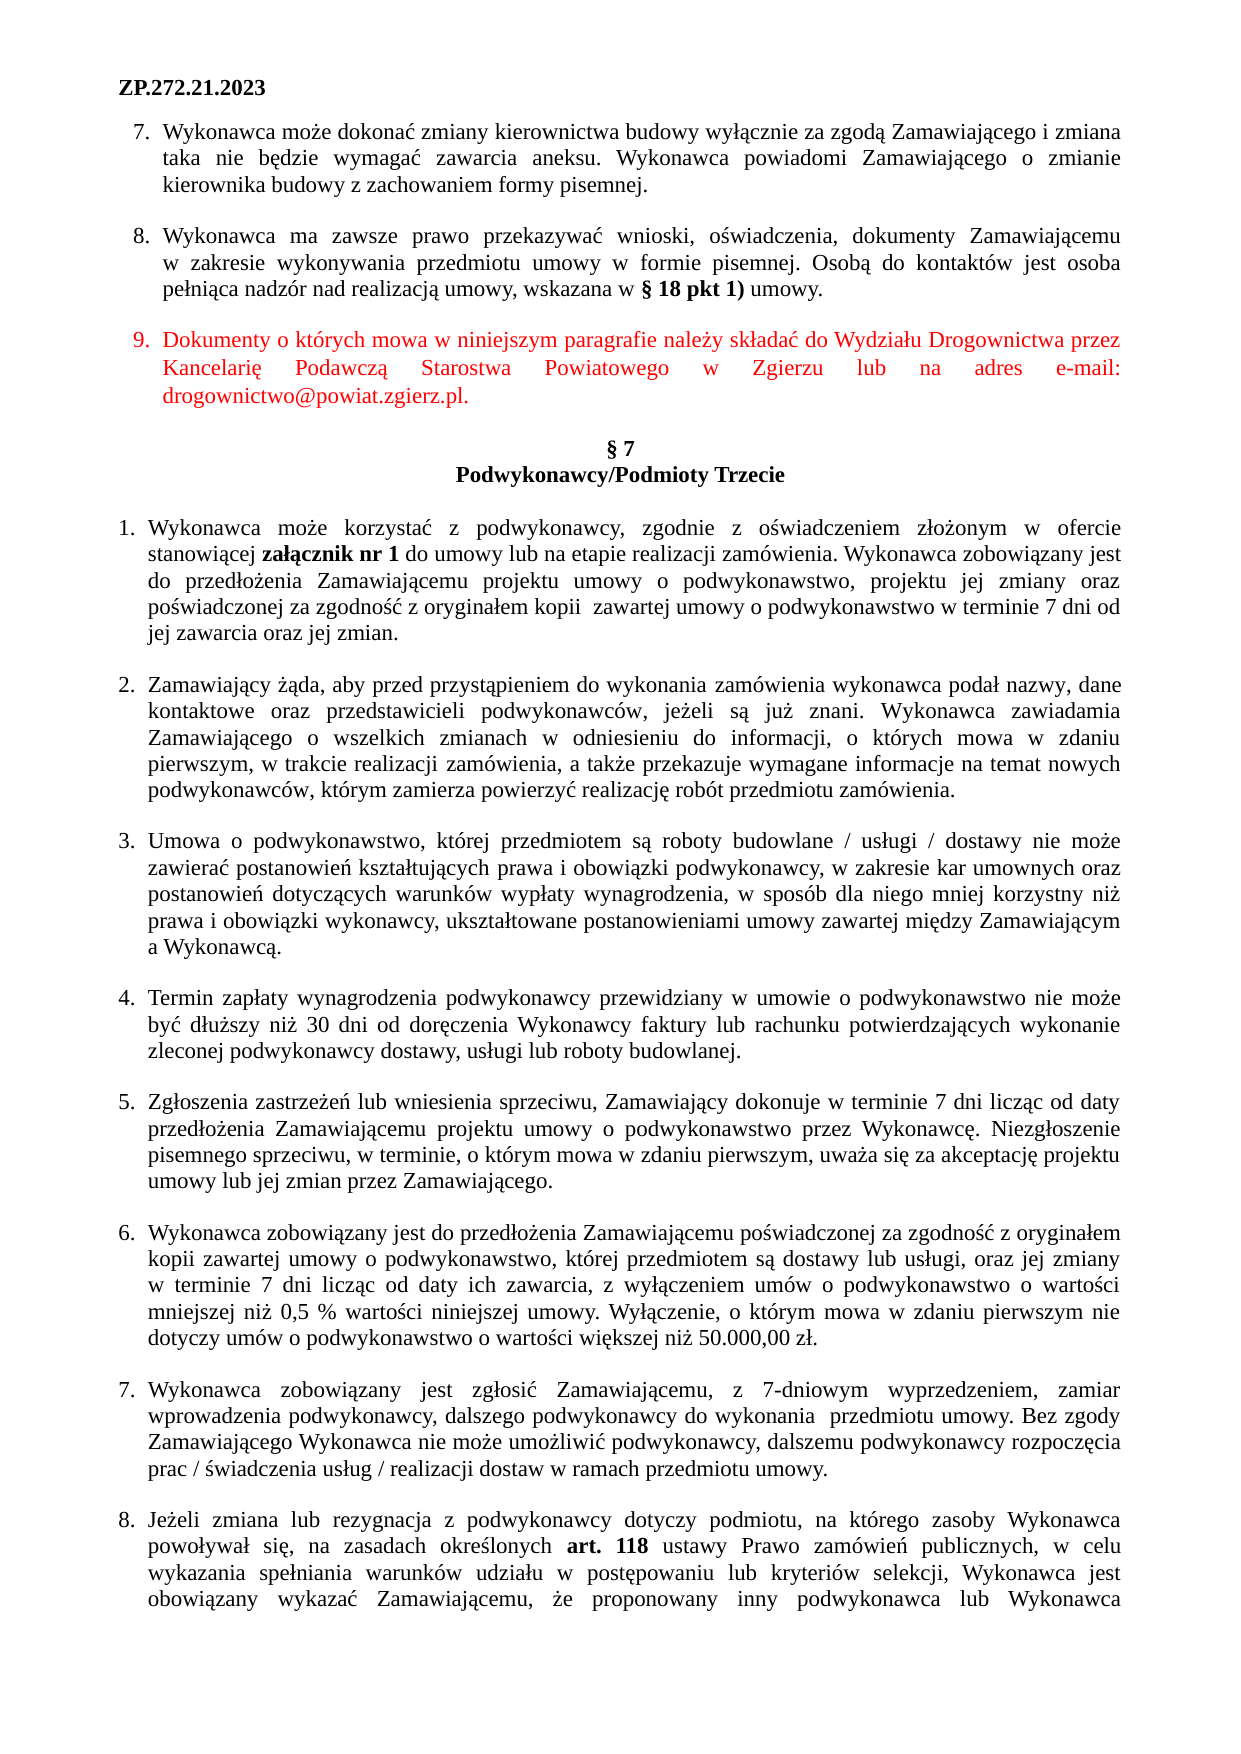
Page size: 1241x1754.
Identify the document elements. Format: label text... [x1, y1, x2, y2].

list Termin zapłaty wynagrodzenia podwykonawcy przewidziany w umowie o podwykonawstwo nie może być dłuższy niż 30 dni od doręczenia Wykonawcy faktury lub rachunku potwierdzających wykonanie zleconej podwykonawcy dostawy, usługi lub roboty budowlanej. [118, 984, 1122, 1063]
list Wykonawca może dokonać zmiany kierownictwa budowy wyłącznie za zgodą Zamawiającego i zmiana taka nie będzie wymagać zawarcia aneksu. Wykonawca powiadomi Zamawiającego o zmianie kierownika budowy z zachowaniem formy pisemnej. [133, 118, 1122, 197]
text Podwykonawcy/Podmioty Trzecie [118, 461, 1122, 488]
list Zamawiający żąda, aby przed przystąpieniem do wykonania zamówienia wykonawca podał nazwy, dane kontaktowe oraz przedstawicieli podwykonawców, jeżeli są już znani. Wykonawca zawiadamia Zamawiającego o wszelkich zmianach w odniesieniu do informacji, o których mowa w zdaniu pierwszym, w trakcie realizacji zamówienia, a także przekazuje wymagane informacje na temat nowych podwykonawców, którym zamierza powierzyć realizację robót przedmiotu zamówienia. [118, 671, 1122, 803]
list Wykonawca może korzystać z podwykonawcy, zgodnie z oświadczeniem złożonym w ofercie stanowiącej załącznik nr 1 do umowy lub na etapie realizacji zamówienia. Wykonawca zobowiązany jest do przedłożenia Zamawiającemu projektu umowy o podwykonawstwo, projektu jej zmiany oraz poświadczonej za zgodność z oryginałem kopii zawartej umowy o podwykonawstwo w terminie 7 dni od jej zawarcia oraz jej zmian. [118, 514, 1122, 646]
list Wykonawca ma zawsze prawo przekazywać wnioski, oświadczenia, dokumenty Zamawiającemu w zakresie wykonywania przedmiotu umowy w formie pisemnej. Osobą do kontaktów jest osoba pełniąca nadzór nad realizacją umowy, wskazana w § 18 pkt 1) umowy. [133, 222, 1122, 301]
list Wykonawca zobowiązany jest zgłosić Zamawiającemu, z 7-dniowym wyprzedzeniem, zamiar wprowadzenia podwykonawcy, dalszego podwykonawcy do wykonania przedmiotu umowy. Bez zgody Zamawiającego Wykonawca nie może umożliwić podwykonawcy, dalszemu podwykonawcy rozpoczęcia prac / świadczenia usług / realizacji dostaw w ramach przedmiotu umowy. [118, 1376, 1122, 1481]
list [118, 1506, 1122, 1611]
list Zgłoszenia zastrzeżeń lub wniesienia sprzeciwu, Zamawiający dokonuje w terminie 7 dni licząc od daty przedłożenia Zamawiającemu projektu umowy o podwykonawstwo przez Wykonawcę. Niezgłoszenie pisemnego sprzeciwu, w terminie, o którym mowa w zdaniu pierwszym, uważa się za akceptację projektu umowy lub jej zmian przez Zamawiającego. [118, 1088, 1122, 1194]
list Umowa o podwykonawstwo, której przedmiotem są roboty budowlane / usługi / dostawy nie może zawierać postanowień kształtujących prawa i obowiązki podwykonawcy, w zakresie kar umownych oraz postanowień dotyczących warunków wypłaty wynagrodzenia, w sposób dla niego mniej korzystny niż prawa i obowiązki wykonawcy, ukształtowane postanowieniami umowy zawartej między Zamawiającym a Wykonawcą. [118, 828, 1122, 959]
list Dokumenty o których mowa w niniejszym paragrafie należy składać do Wydziału Drogownictwa przez Kancelarię Podawczą Starostwa Powiatowego w Zgierzu lub na adres e-mail: drogownictwo@powiat.zgierz.pl. [133, 326, 1122, 408]
list § 7 [118, 435, 1122, 461]
list Wykonawca zobowiązany jest do przedłożenia Zamawiającemu poświadczonej za zgodność z oryginałem kopii zawartej umowy o podwykonawstwo, której przedmiotem są dostawy lub usługi, oraz jej zmiany w terminie 7 dni licząc od daty ich zawarcia, z wyłączeniem umów o podwykonawstwo o wartości mniejszej niż 0,5 % wartości niniejszej umowy. Wyłączenie, o którym mowa w zdaniu pierwszym nie dotyczy umów o podwykonawstwo o wartości większej niż 50.000,00 zł. [118, 1219, 1122, 1351]
